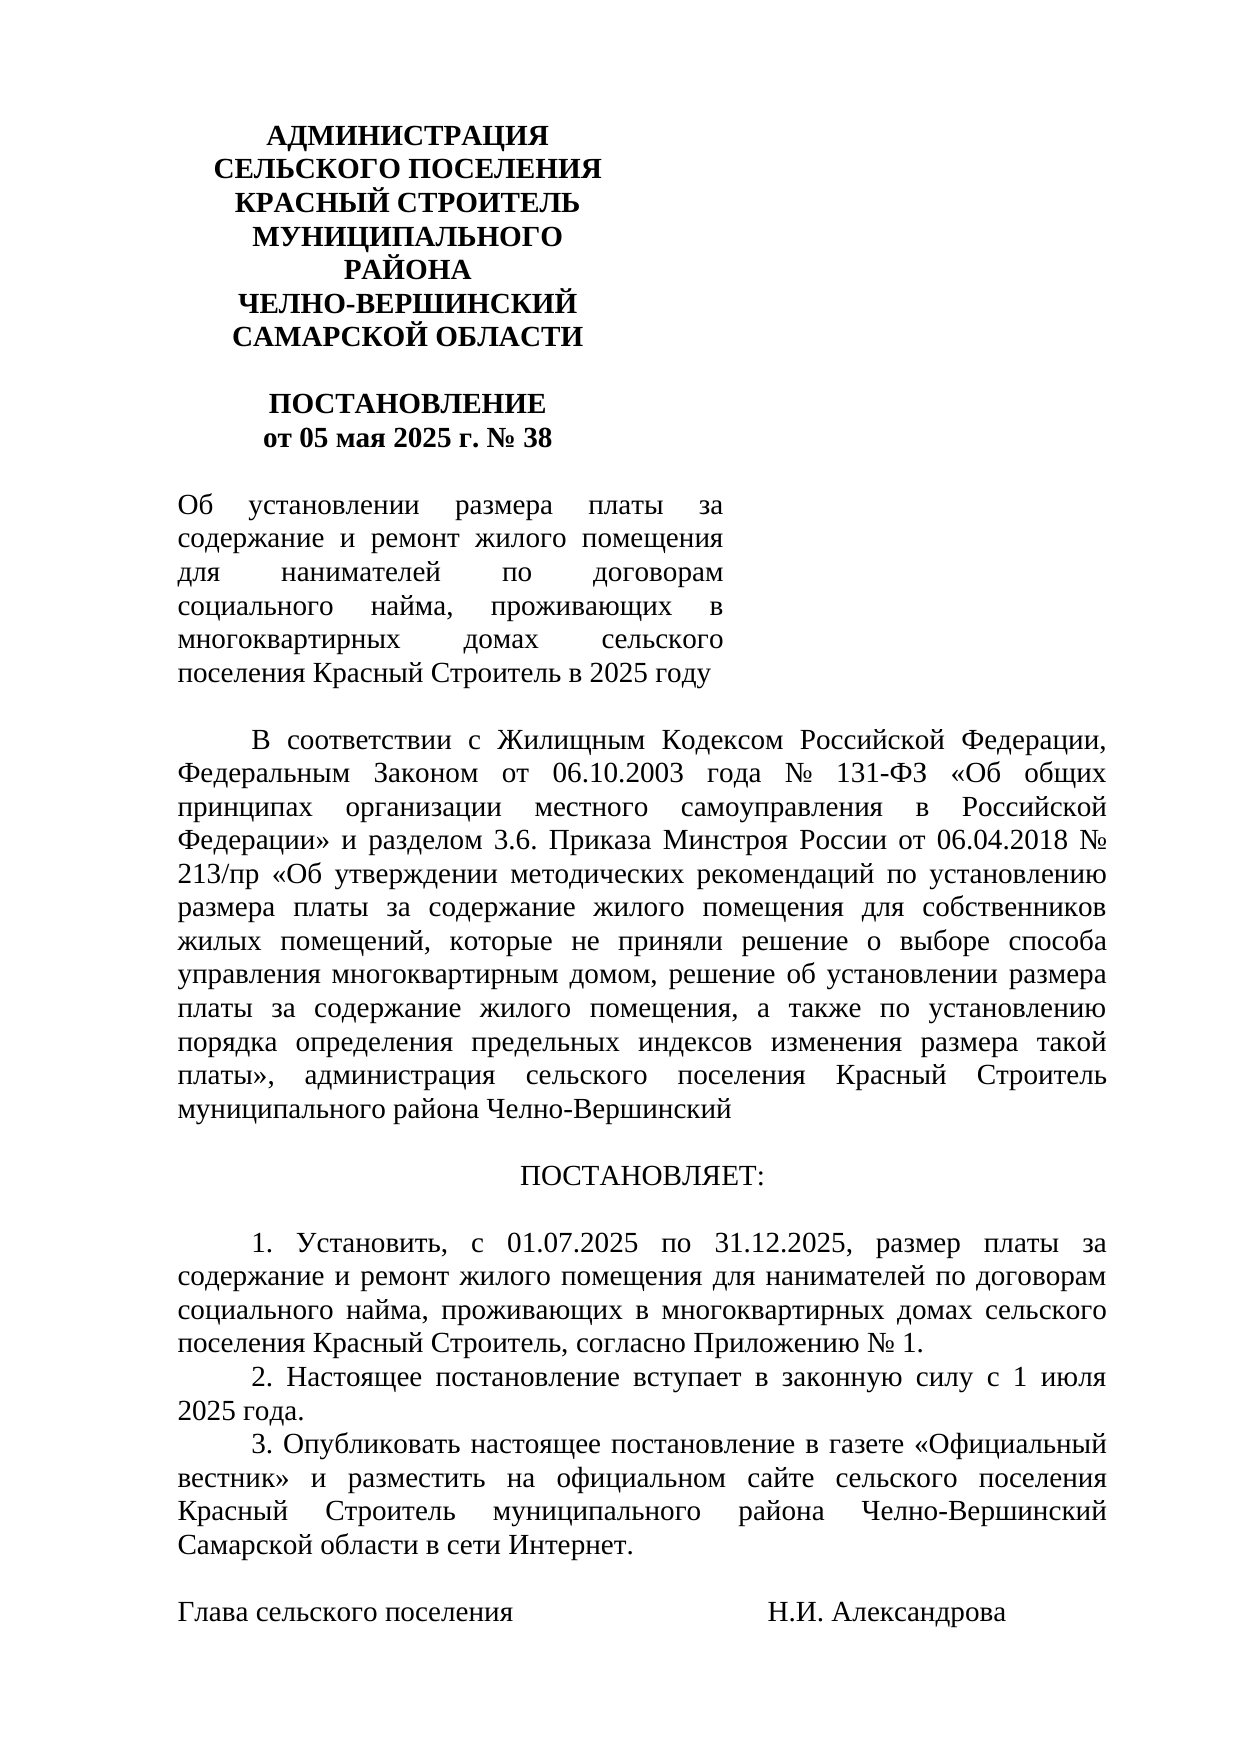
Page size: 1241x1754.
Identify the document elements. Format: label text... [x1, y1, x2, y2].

table_header АДМИНИСТРАЦИЯ СЕЛЬСКОГО ПОСЕЛЕНИЯ КРАСНЫЙ СТРОИТЕЛЬ МУНИЦИПАЛЬНОГО РАЙОНА ЧЕЛНО-ВЕРШИНСКИЙ САМАРСКОЙ ОБЛАСТИ ПОСТАНОВЛЕНИЕ от 05 мая 2025 г. № 38 [180, 118, 635, 487]
text 3. Опубликовать настоящее постановление в газете «Официальный вестник» и разместить на официальном сайте сельского поселения Красный Строитель муниципального района Челно-Вершинский Самарской области в сети Интернет. [177, 1426, 1107, 1560]
text В соответствии с Жилищным Кодексом Российской Федерации, Федеральным Законом от 06.10.2003 года № 131-ФЗ «Об общих принципах организации местного самоуправления в Российской Федерации» и разделом 3.6. Приказа Минстроя России от 06.04.2018 № 213/пр «Об утверждении методических рекомендаций по установлению размера платы за содержание жилого помещения для собственников жилых помещений, которые не приняли решение о выборе способа управления многоквартирным домом, решение об установлении размера платы за содержание жилого помещения, а также по установлению порядка определения предельных индексов изменения размера такой платы», администрация сельского поселения Красный Строитель муниципального района Челно-Вершинский [177, 722, 1107, 1124]
text 1. Установить, с 01.07.2025 по 31.12.2025, размер платы за содержание и ремонт жилого помещения для нанимателей по договорам социального найма, проживающих в многоквартирных домах сельского поселения Красный Строитель, согласно Приложению № 1. [177, 1225, 1107, 1359]
text Глава сельского поселения Н.И. Александрова [177, 1594, 1107, 1661]
text ПОСТАНОВЛЯЕТ: [177, 1158, 1107, 1191]
text Об установлении размера платы за содержание и ремонт жилого помещения для нанимателей по договорам социального найма, проживающих в многоквартирных домах сельского поселения Красный Строитель в 2025 году [177, 487, 723, 688]
text 2. Настоящее постановление вступает в законную силу с 1 июля 2025 года. [177, 1359, 1107, 1426]
